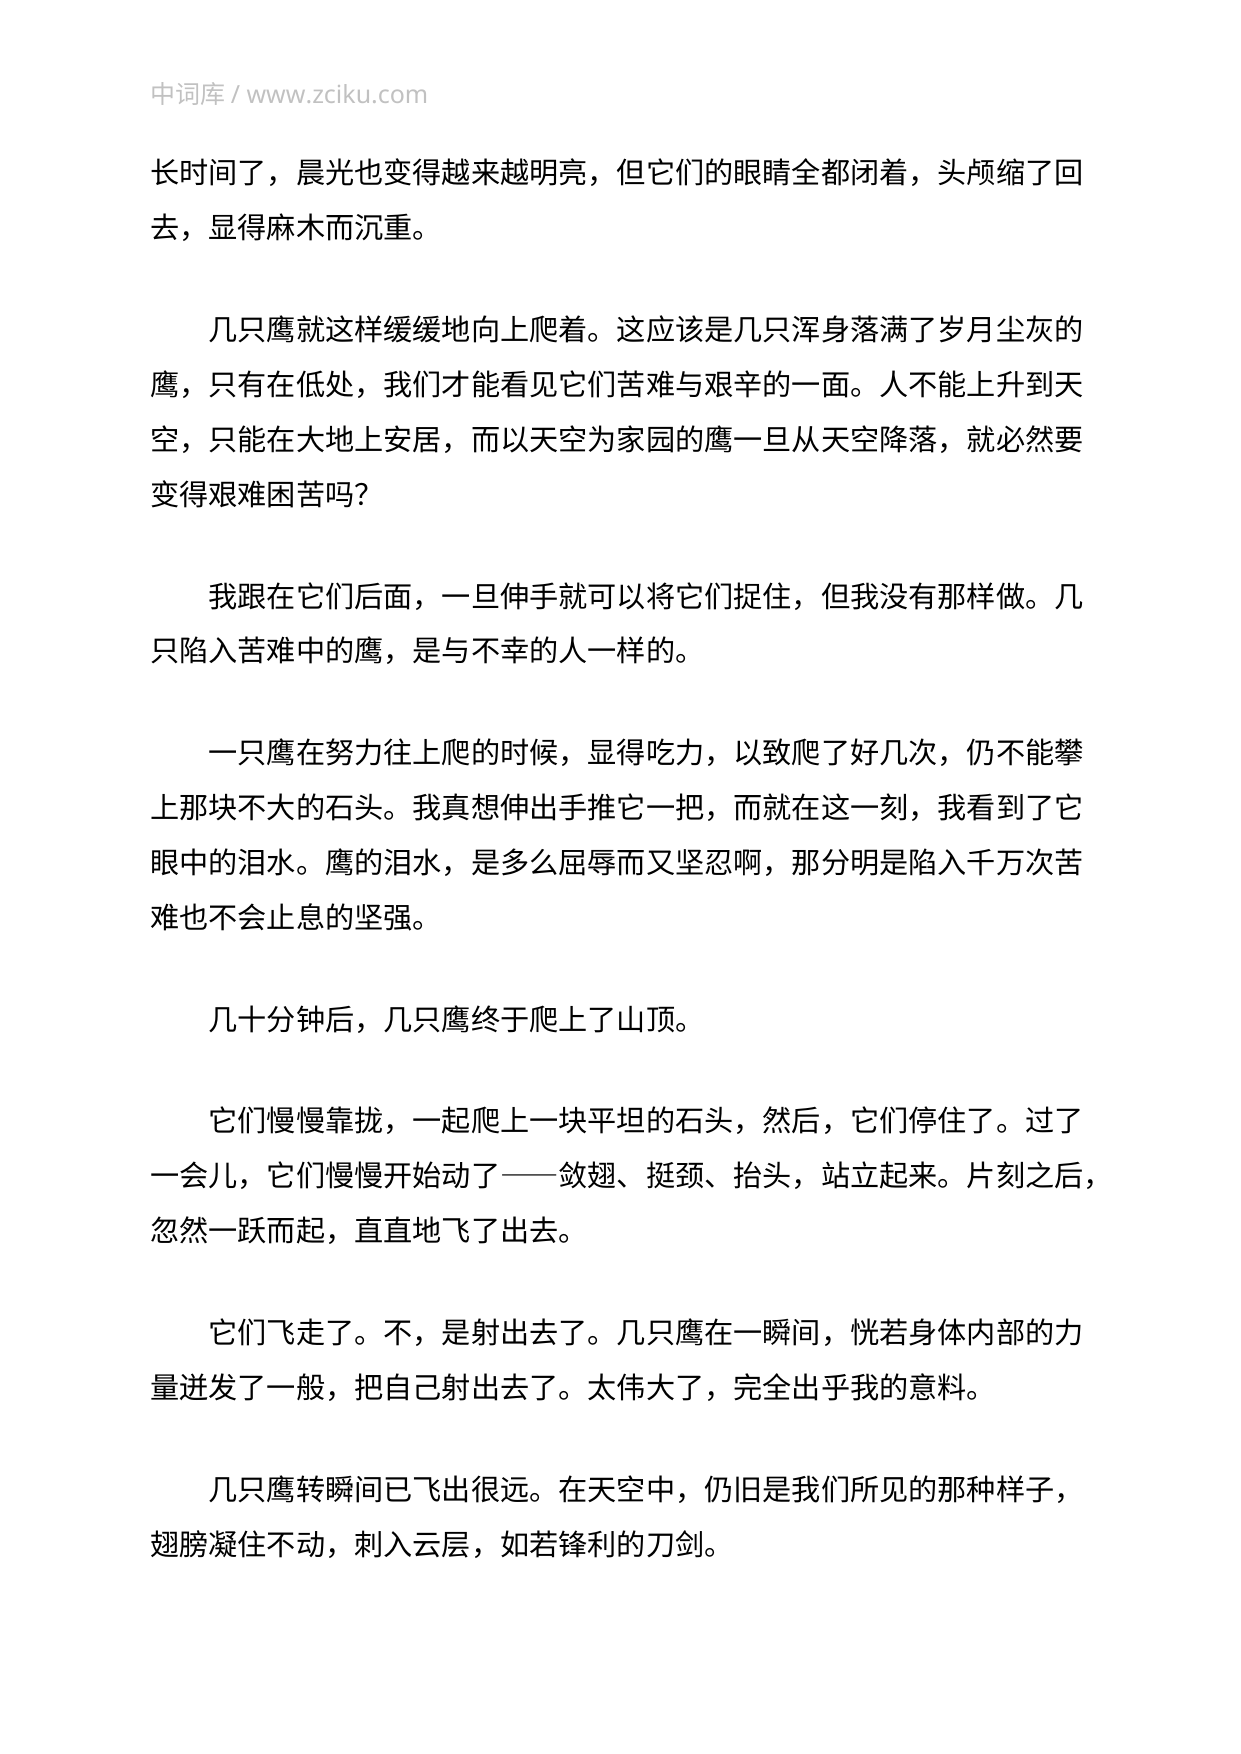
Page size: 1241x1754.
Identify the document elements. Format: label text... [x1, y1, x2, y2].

text 一只鹰在努力往上爬的时候，显得吃力，以致爬了好几次，仍不能攀上那块不大的石头。我真想伸出手推它一把，而就在这一刻，我看到了它眼中的泪水。鹰的泪水，是多么屈辱而又坚忍啊，那分明是陷入千万次苦难也不会止息的坚强。 [150, 730, 1090, 937]
text 我跟在它们后面，一旦伸手就可以将它们捉住，但我没有那样做。几只陷入苦难中的鹰，是与不幸的人一样的。 [150, 573, 1090, 670]
text 几只鹰就这样缓缓地向上爬着。这应该是几只浑身落满了岁月尘灰的鹰，只有在低处，我们才能看见它们苦难与艰辛的一面。人不能上升到天空，只能在大地上安居，而以天空为家园的鹰一旦从天空降落，就必然要变得艰难困苦吗？ [150, 307, 1090, 514]
text 它们飞走了。不，是射出去了。几只鹰在一瞬间，恍若身体内部的力量迸发了一般，把自己射出去了。太伟大了，完全出乎我的意料。 [150, 1309, 1090, 1407]
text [150, 150, 1090, 247]
text 几十分钟后，几只鹰终于爬上了山顶。 [150, 996, 1090, 1038]
text 它们慢慢靠拢，一起爬上一块平坦的石头，然后，它们停住了。过了一会儿，它们慢慢开始动了——敛翅、挺颈、抬头，站立起来。片刻之后，忽然一跃而起，直直地飞了出去。 [150, 1098, 1090, 1250]
text 几只鹰转瞬间已飞出很远。在天空中，仍旧是我们所见的那种样子，翅膀凝住不动，刺入云层，如若锋利的刀剑。 [150, 1466, 1090, 1563]
